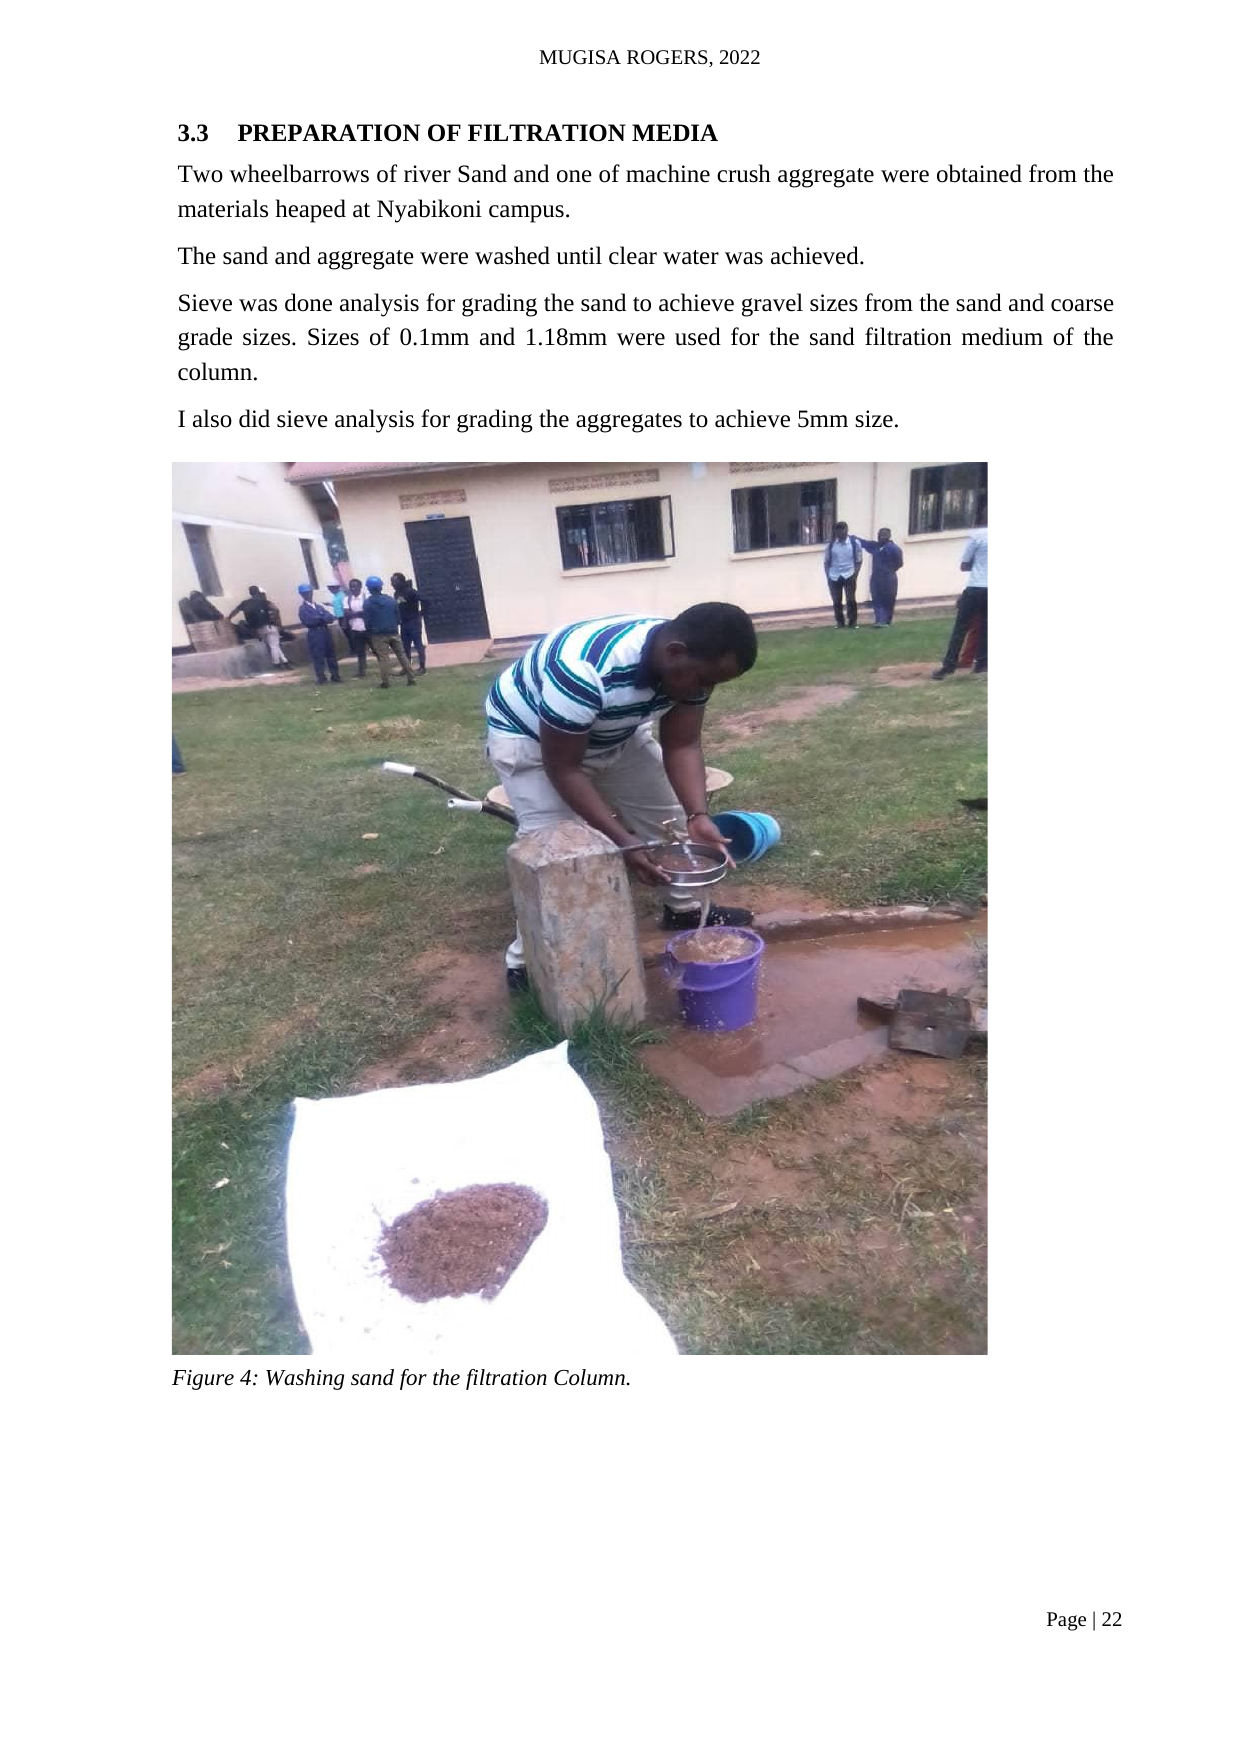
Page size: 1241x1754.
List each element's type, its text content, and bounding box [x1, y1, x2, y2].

subtitle PREPARATION OF FILTRATION MEDIA [177, 118, 1122, 147]
text Two wheelbarrows of river Sand and one of machine crush aggregate were obtained from the materials heaped at Nyabikoni campus. [177, 159, 1114, 223]
text I also did sieve analysis for grading the aggregates to achieve 5mm size. [177, 404, 1114, 432]
text Sieve was done analysis for grading the sand to achieve gravel sizes from the sand and coarse grade sizes. Sizes of 0.1mm and 1.18mm were used for the sand filtration medium of the column. [177, 288, 1114, 386]
text The sand and aggregate were washed until clear water was achieved. [177, 241, 1114, 269]
picture [171, 462, 988, 1355]
